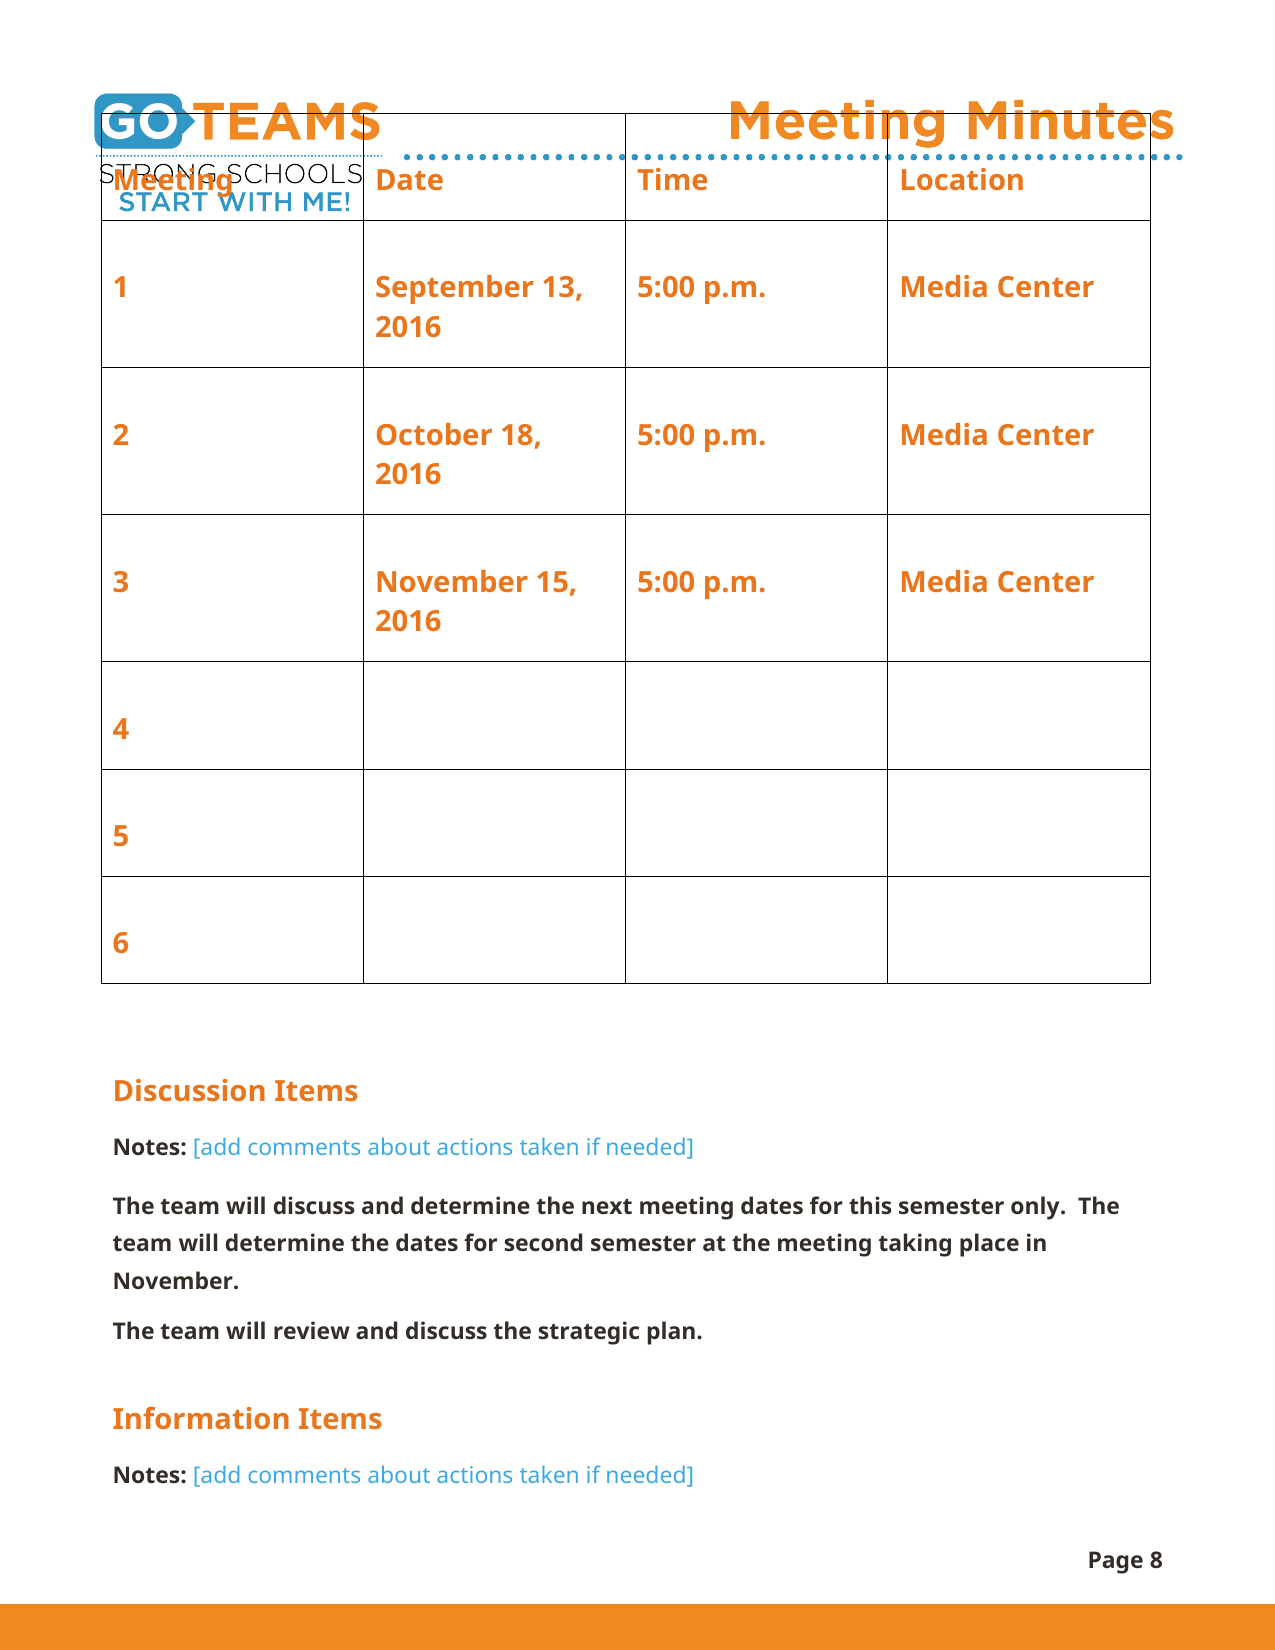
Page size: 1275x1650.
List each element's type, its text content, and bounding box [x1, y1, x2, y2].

table_cell [364, 877, 625, 983]
table_cell [888, 877, 1150, 983]
table_cell October 18, 2016 [364, 368, 625, 514]
subtitle Information Items [112, 1398, 1162, 1438]
table_cell [364, 662, 625, 768]
table_cell September 13, 2016 [364, 221, 625, 367]
table_cell [364, 770, 625, 876]
table_cell [626, 662, 887, 768]
table_header Time [626, 114, 887, 220]
table_cell 1 [102, 221, 363, 367]
table_cell [888, 662, 1150, 768]
table_header Meeting [102, 114, 363, 220]
table_cell November 15, 2016 [364, 515, 625, 661]
table_header Location [888, 114, 1150, 220]
table_cell Media Center [888, 221, 1150, 367]
table_header Date [364, 114, 625, 220]
table_cell Media Center [888, 515, 1150, 661]
text Notes: [add comments about actions taken if needed] [112, 1130, 1162, 1162]
table_cell [626, 877, 887, 983]
table_cell 6 [102, 877, 363, 983]
table_cell 2 [102, 368, 363, 514]
picture [0, 93, 1275, 1650]
text The team will discuss and determine the next meeting dates for this semester only. The team will determine the dates for second semester at the meeting taking place in November. [112, 1190, 1162, 1296]
table_cell 5:00 p.m. [626, 368, 887, 514]
table_cell Media Center [888, 368, 1150, 514]
text The team will review and discuss the strategic plan. [112, 1315, 1162, 1346]
table_cell 5 [102, 770, 363, 876]
table_cell 5:00 p.m. [626, 221, 887, 367]
table_cell 4 [102, 662, 363, 768]
table_cell [626, 770, 887, 876]
text Notes: [add comments about actions taken if needed] [112, 1459, 1162, 1490]
table_cell 5:00 p.m. [626, 515, 887, 661]
table_cell [888, 770, 1150, 876]
subtitle Discussion Items [112, 1070, 1162, 1109]
table_cell 3 [102, 515, 363, 661]
